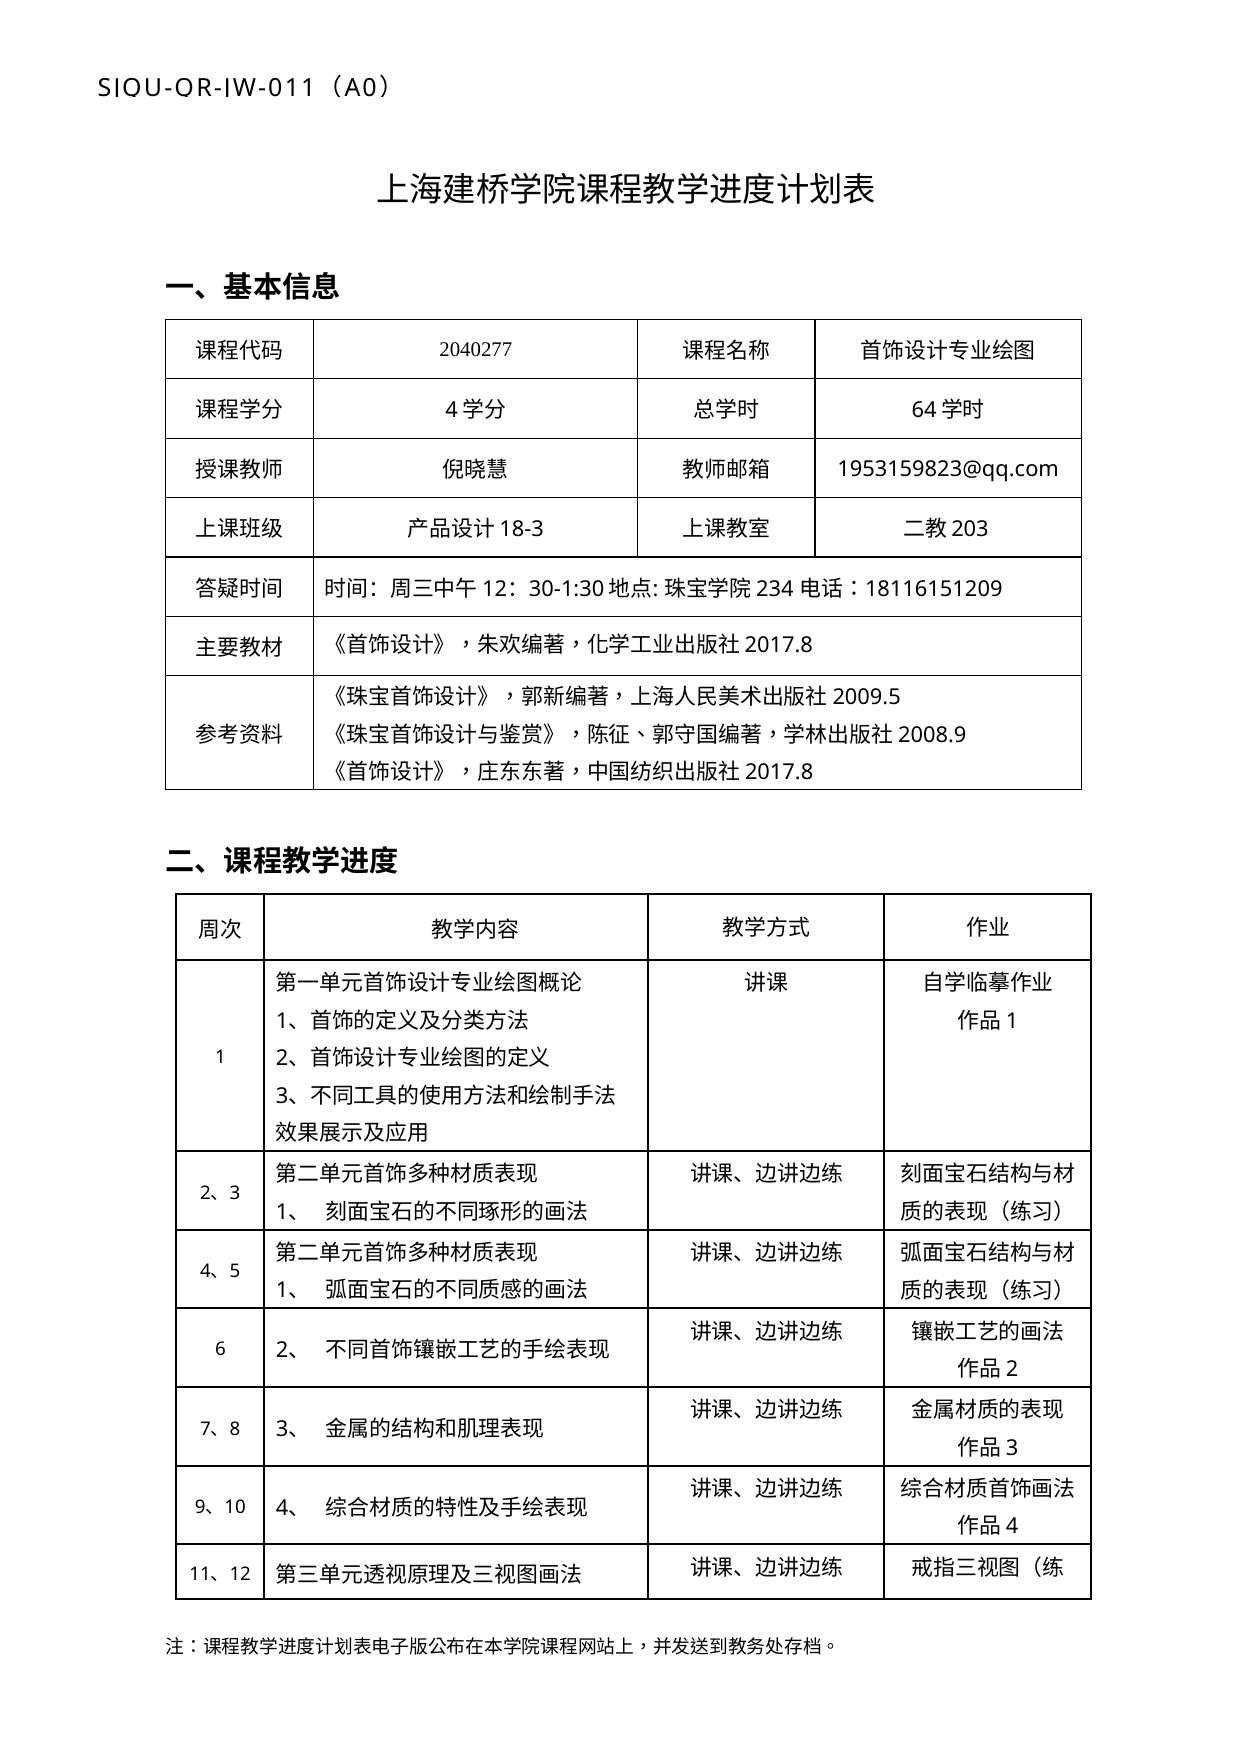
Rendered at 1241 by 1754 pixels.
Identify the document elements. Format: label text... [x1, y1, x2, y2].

table_header 课程代码 [166, 320, 313, 378]
table_cell 4、5 [177, 1231, 263, 1307]
table_cell 综合材质首饰画法 作品4 [885, 1467, 1090, 1543]
table_cell 6 [177, 1309, 263, 1386]
table_cell 弧面宝石结构与材质的表现（练习） [885, 1231, 1090, 1307]
table_cell 2、 不同首饰镶嵌工艺的手绘表现 [265, 1309, 647, 1386]
table_header 课程名称 [638, 320, 814, 378]
table_cell 第二单元首饰多种材质表现 1、 弧面宝石的不同质感的画法 [265, 1231, 647, 1307]
table_cell 授课教师 [166, 439, 313, 497]
table_cell 《珠宝首饰设计》，郭新编著，上海人民美术出版社 2009.5 《珠宝首饰设计与鉴赏》，陈征、郭守国编著，学林出版社 2008.9 《首饰设计》，庄东东著，中国纺织出版社 2017.8 [314, 676, 1081, 789]
table_cell 参考资料 [166, 676, 313, 789]
table_cell 2、3 [177, 1152, 263, 1228]
table_cell 教师邮箱 [638, 439, 814, 497]
table_cell 自学临摹作业 作品1 [885, 961, 1090, 1150]
table_header 教学方式 [649, 895, 883, 959]
table_cell 答疑时间 [166, 558, 313, 616]
table_cell 第一单元首饰设计专业绘图概论 1、首饰的定义及分类方法 2、首饰设计专业绘图的定义 3、不同工具的使用方法和绘制手法效果展示及应用 [265, 961, 647, 1150]
table_header 周次 [177, 895, 263, 959]
table_cell 11、12 [177, 1545, 263, 1598]
table_cell 镶嵌工艺的画法 作品2 [885, 1309, 1090, 1386]
table_cell 7、8 [177, 1388, 263, 1464]
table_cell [265, 1545, 647, 1598]
table_cell 倪晓慧 [314, 439, 637, 497]
table_cell 讲课、边讲边练 [649, 1545, 883, 1598]
table_cell 戒指三视图（练习） [885, 1545, 1090, 1598]
table_cell 4学分 [314, 379, 637, 437]
table_cell 产品设计18-3 [314, 498, 637, 556]
table_cell 1 [177, 961, 263, 1150]
table_cell 3、 金属的结构和肌理表现 [265, 1388, 647, 1464]
table_cell 上课教室 [638, 498, 814, 556]
table_cell 4、 综合材质的特性及手绘表现 [265, 1467, 647, 1543]
table_cell 讲课、边讲边练 [649, 1309, 883, 1386]
table_cell 9、10 [177, 1467, 263, 1543]
table_cell 64学时 [816, 379, 1081, 437]
table_header 首饰设计专业绘图 [816, 320, 1081, 378]
table_cell 金属材质的表现 作品3 [885, 1388, 1090, 1464]
table_header 2040277 [314, 320, 637, 378]
text 二、课程教学进度 [165, 838, 1087, 880]
table_cell 主要教材 [166, 617, 313, 675]
table_cell 1953159823@qq.com [816, 439, 1081, 497]
table_cell 总学时 [638, 379, 814, 437]
table_header 教学内容 [265, 895, 647, 959]
table_cell 上课班级 [166, 498, 313, 556]
table_cell 讲课、边讲边练 [649, 1388, 883, 1464]
table_cell 《首饰设计》，朱欢编著，化学工业出版社2017.8 [314, 617, 1081, 675]
table_cell 第二单元首饰多种材质表现 1、 刻面宝石的不同琢形的画法 [265, 1152, 647, 1228]
table_header 作业 [885, 895, 1090, 959]
table_cell 讲课、边讲边练 [649, 1467, 883, 1543]
text 上海建桥学院课程教学进度计划表 [165, 163, 1087, 211]
table_cell 课程学分 [166, 379, 313, 437]
table_cell 讲课、边讲边练 [649, 1231, 883, 1307]
table_cell 二教203 [816, 498, 1081, 556]
table_cell 讲课、边讲边练 [649, 1152, 883, 1228]
table_cell 时间：周三中午12：30-1:30地点: 珠宝学院234 电话：18116151209 [314, 558, 1081, 616]
table_cell 刻面宝石结构与材质的表现（练习） [885, 1152, 1090, 1228]
text 一、基本信息 [165, 264, 1087, 306]
table_cell 讲课 [649, 961, 883, 1150]
